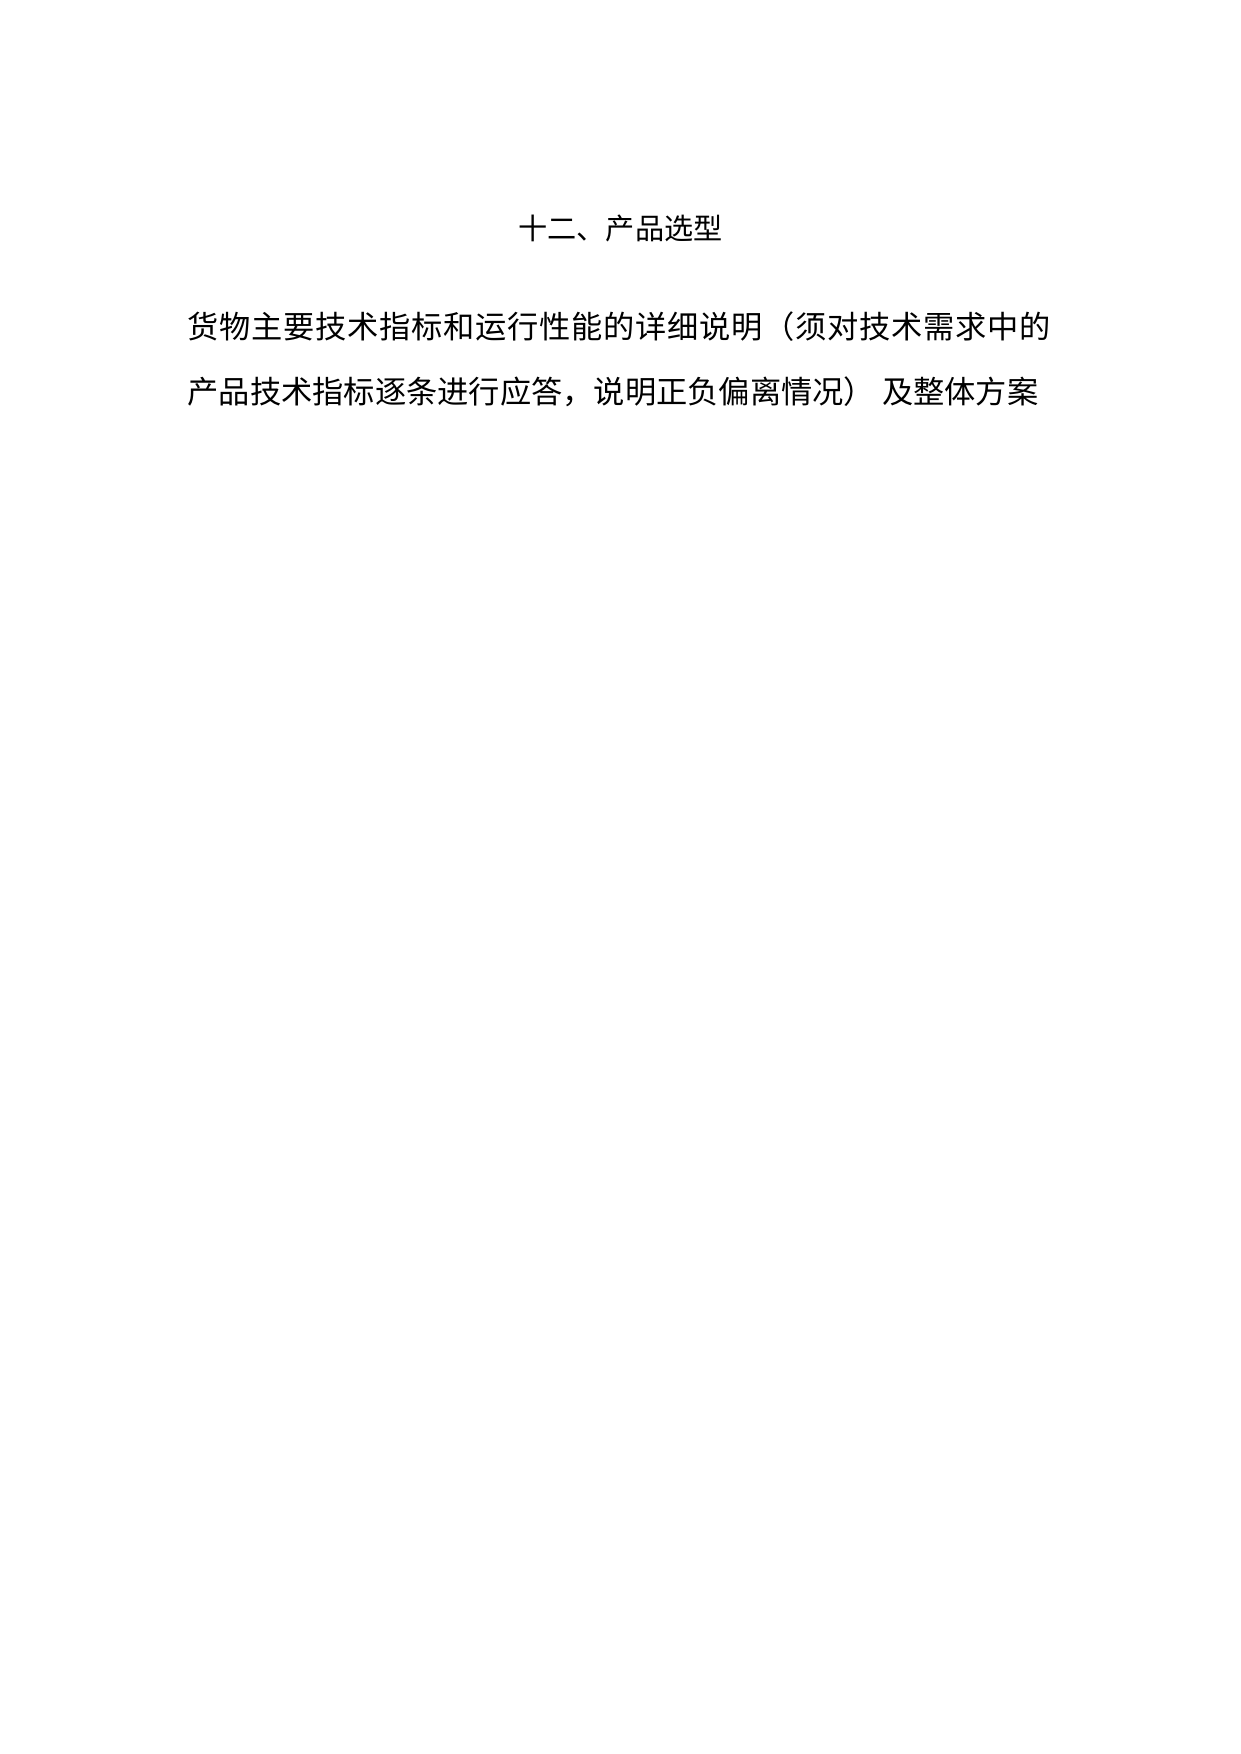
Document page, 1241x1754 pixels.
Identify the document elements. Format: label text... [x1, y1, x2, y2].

text 十二、产品选型 [187, 194, 1053, 259]
text 货物主要技术指标和运行性能的详细说明（须对技术需求中的产品技术指标逐条进行应答，说明正负偏离情况） 及整体方案 [187, 292, 1053, 422]
